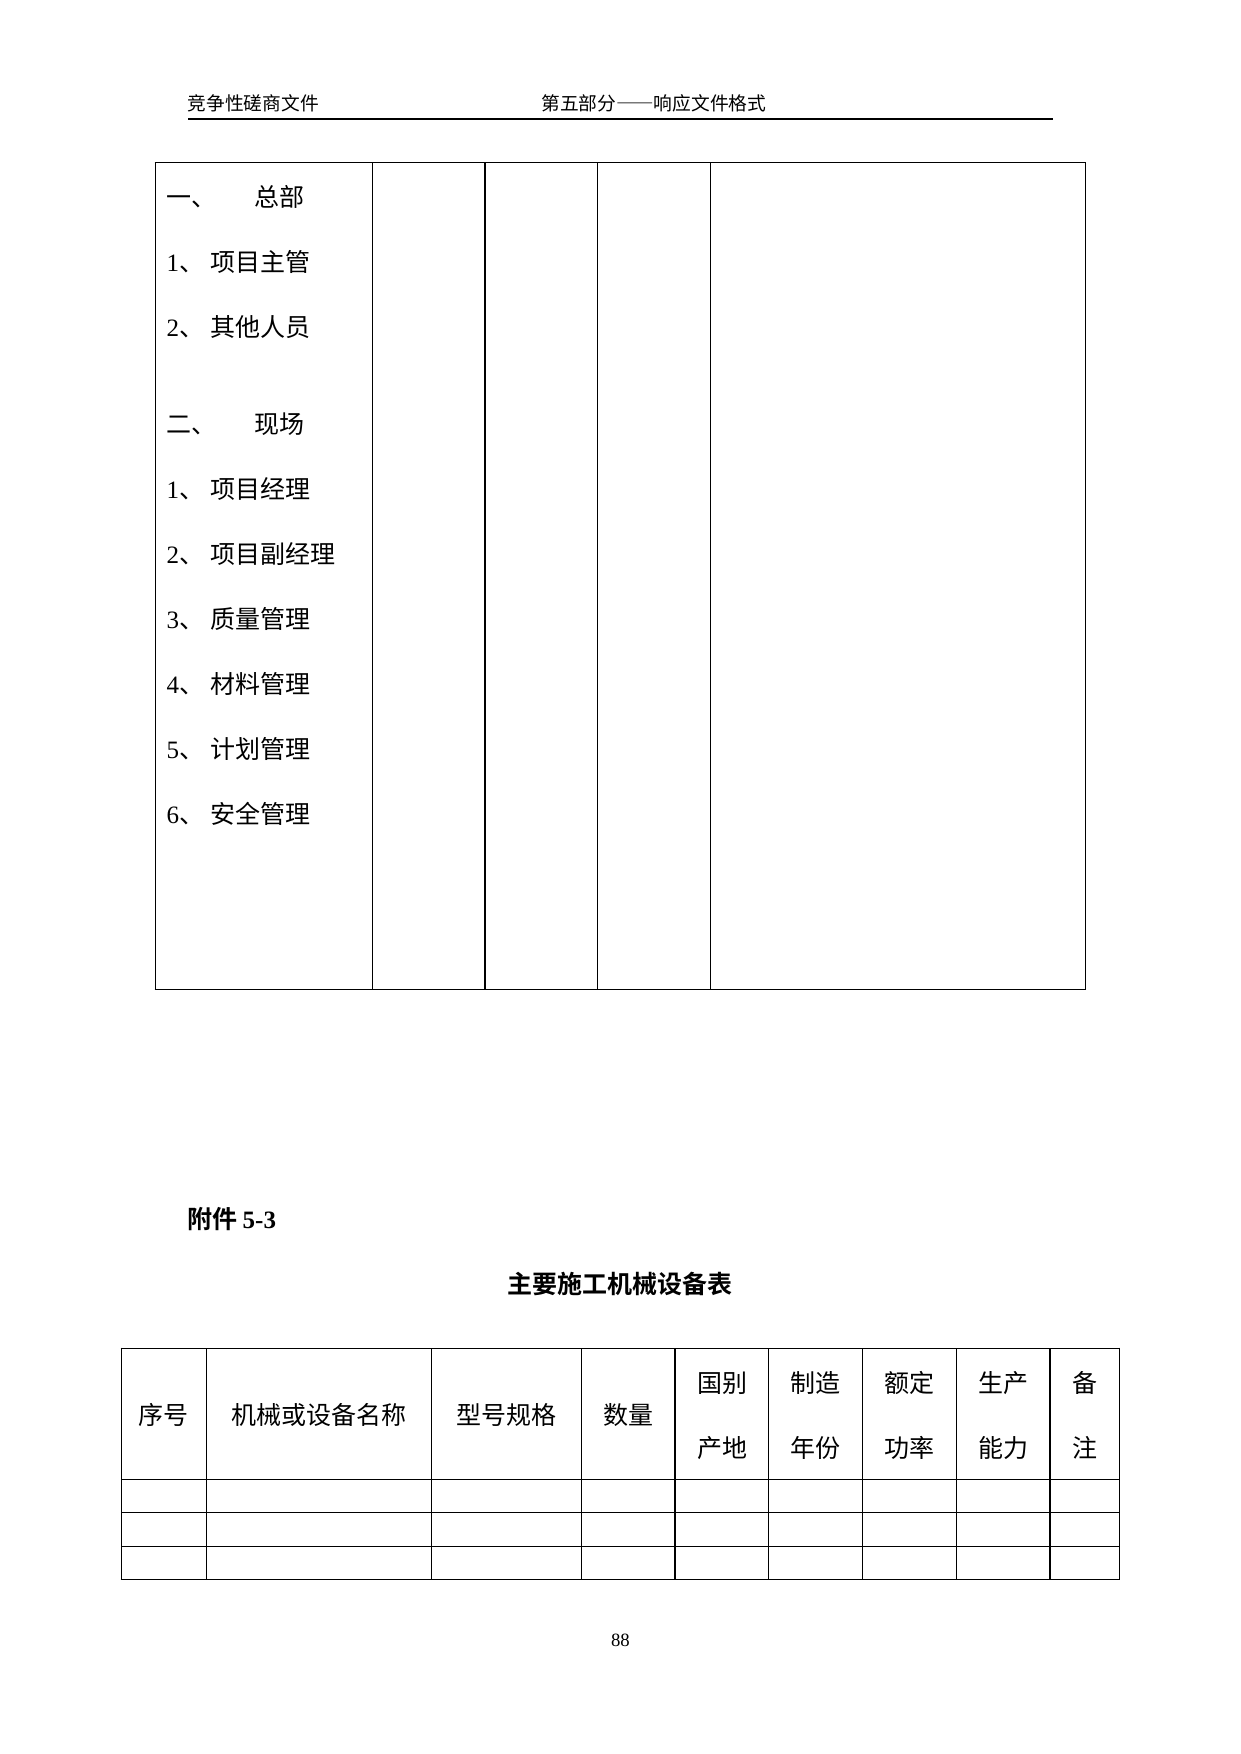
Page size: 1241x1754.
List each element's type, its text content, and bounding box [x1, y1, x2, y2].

table_cell [957, 1547, 1049, 1579]
table_cell [432, 1547, 581, 1579]
table_cell [432, 1480, 581, 1512]
table_header 备注 [1051, 1349, 1119, 1479]
table_cell [676, 1547, 768, 1579]
table_header 额定功率 [863, 1349, 956, 1479]
table_cell [582, 1513, 674, 1546]
table_header 生产能力 [957, 1349, 1049, 1479]
table_cell [676, 1480, 768, 1512]
table_cell 总部 项目主管 其他人员 现场 项目经理 项目副经理 质量管理 材料管理 计划管理 安全管理 [156, 163, 372, 989]
table_cell [863, 1547, 956, 1579]
table_cell [957, 1513, 1049, 1546]
table_header 数量 [582, 1349, 674, 1479]
text 主要施工机械设备表 [187, 1250, 1053, 1315]
table_cell [207, 1547, 431, 1579]
table_cell [676, 1513, 768, 1546]
table_cell [207, 1480, 431, 1512]
table_cell [432, 1513, 581, 1546]
table_cell [373, 163, 484, 989]
table_header 制造年份 [769, 1349, 862, 1479]
table_cell [769, 1480, 862, 1512]
table_header 型号规格 [432, 1349, 581, 1479]
table_cell [863, 1480, 956, 1512]
table_cell [1051, 1480, 1119, 1512]
table_cell [582, 1547, 674, 1579]
table_cell [122, 1547, 206, 1579]
text 附件5-3 [187, 1185, 1053, 1250]
table_header 序号 [122, 1349, 206, 1479]
table_header 机械或设备名称 [207, 1349, 431, 1479]
table_cell [122, 1480, 206, 1512]
table_cell [711, 163, 1085, 989]
table_header 国别产地 [676, 1349, 768, 1479]
table_cell [1051, 1547, 1119, 1579]
table_cell [769, 1513, 862, 1546]
table_cell [486, 163, 597, 989]
table_cell [769, 1547, 862, 1579]
table_cell [598, 163, 710, 989]
table_cell [863, 1513, 956, 1546]
table_cell [1051, 1513, 1119, 1546]
table_cell [122, 1513, 206, 1546]
table_cell [207, 1513, 431, 1546]
table_cell [957, 1480, 1049, 1512]
table_cell [582, 1480, 674, 1512]
